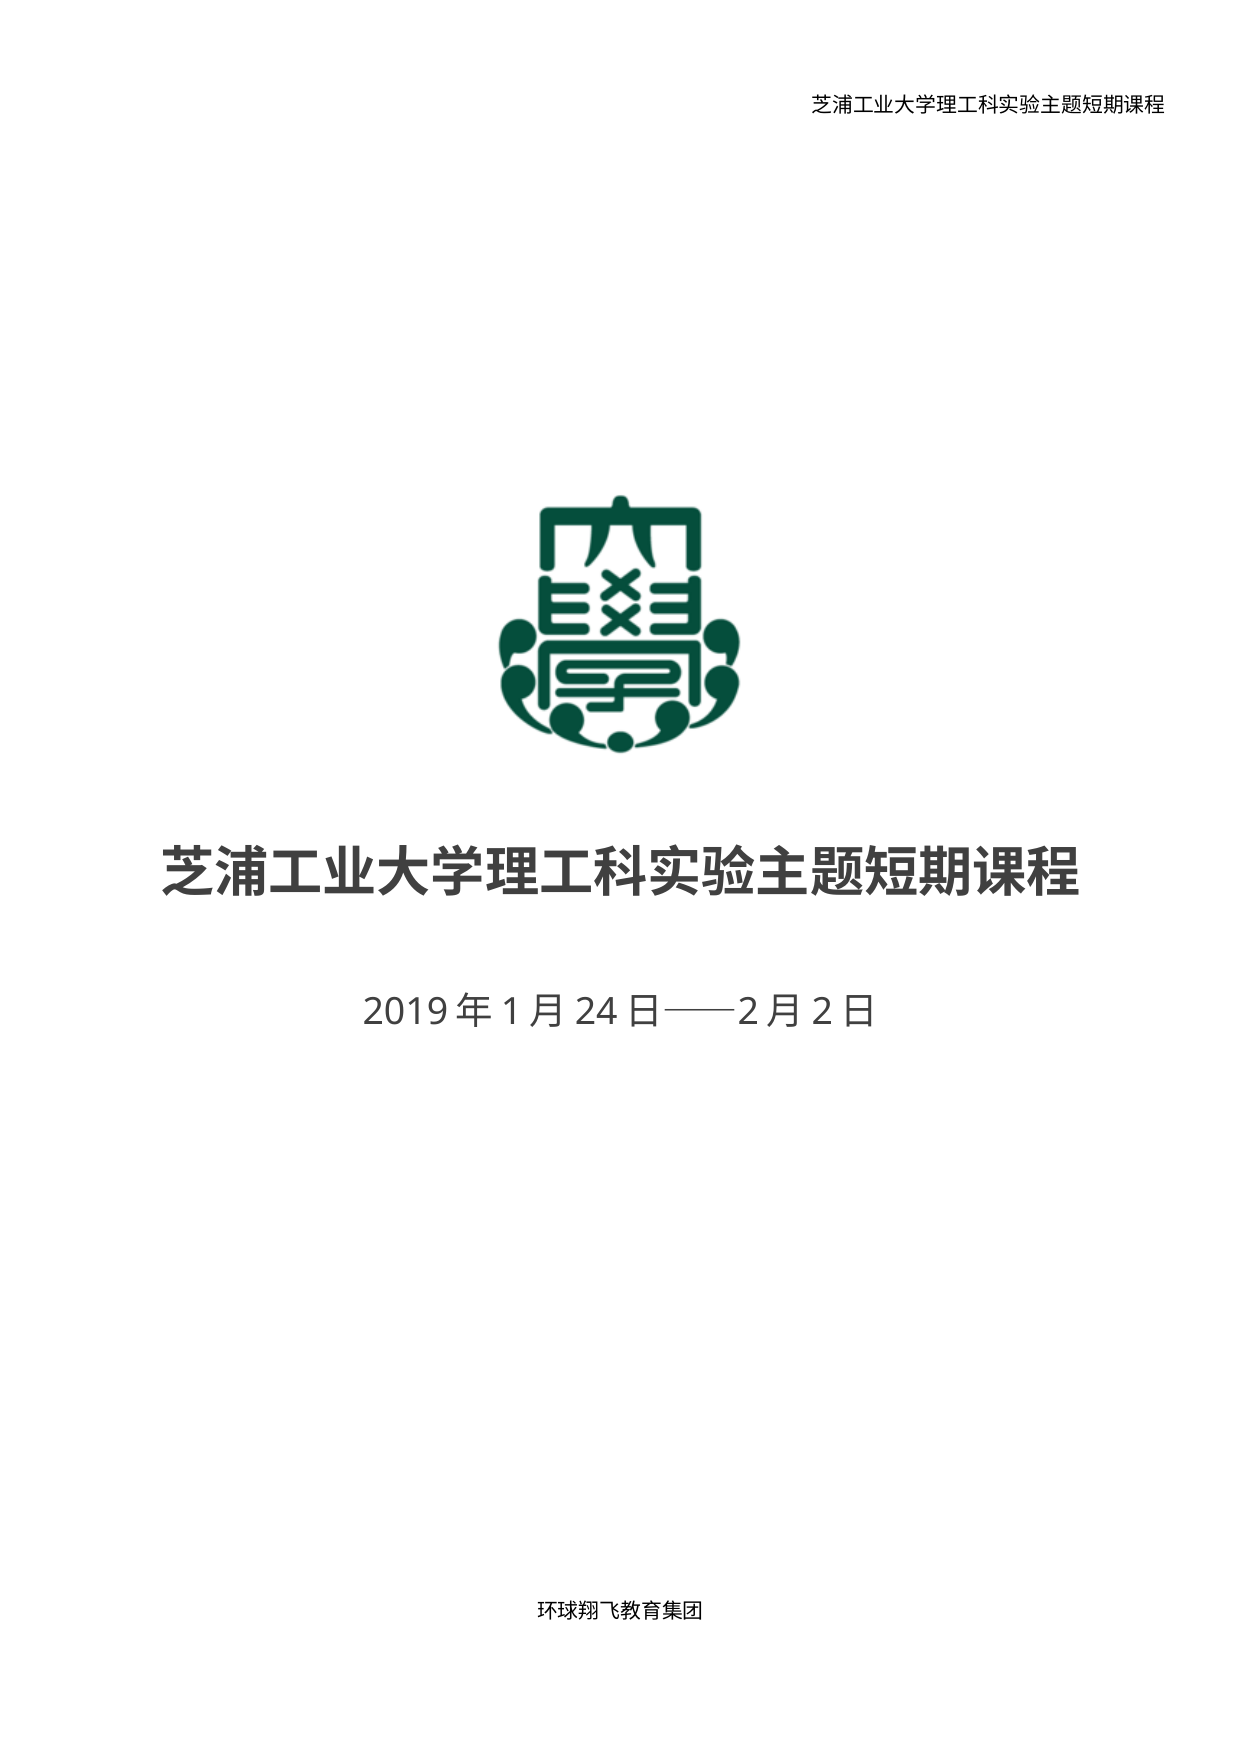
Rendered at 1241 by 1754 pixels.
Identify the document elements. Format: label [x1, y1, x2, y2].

picture [427, 432, 813, 818]
